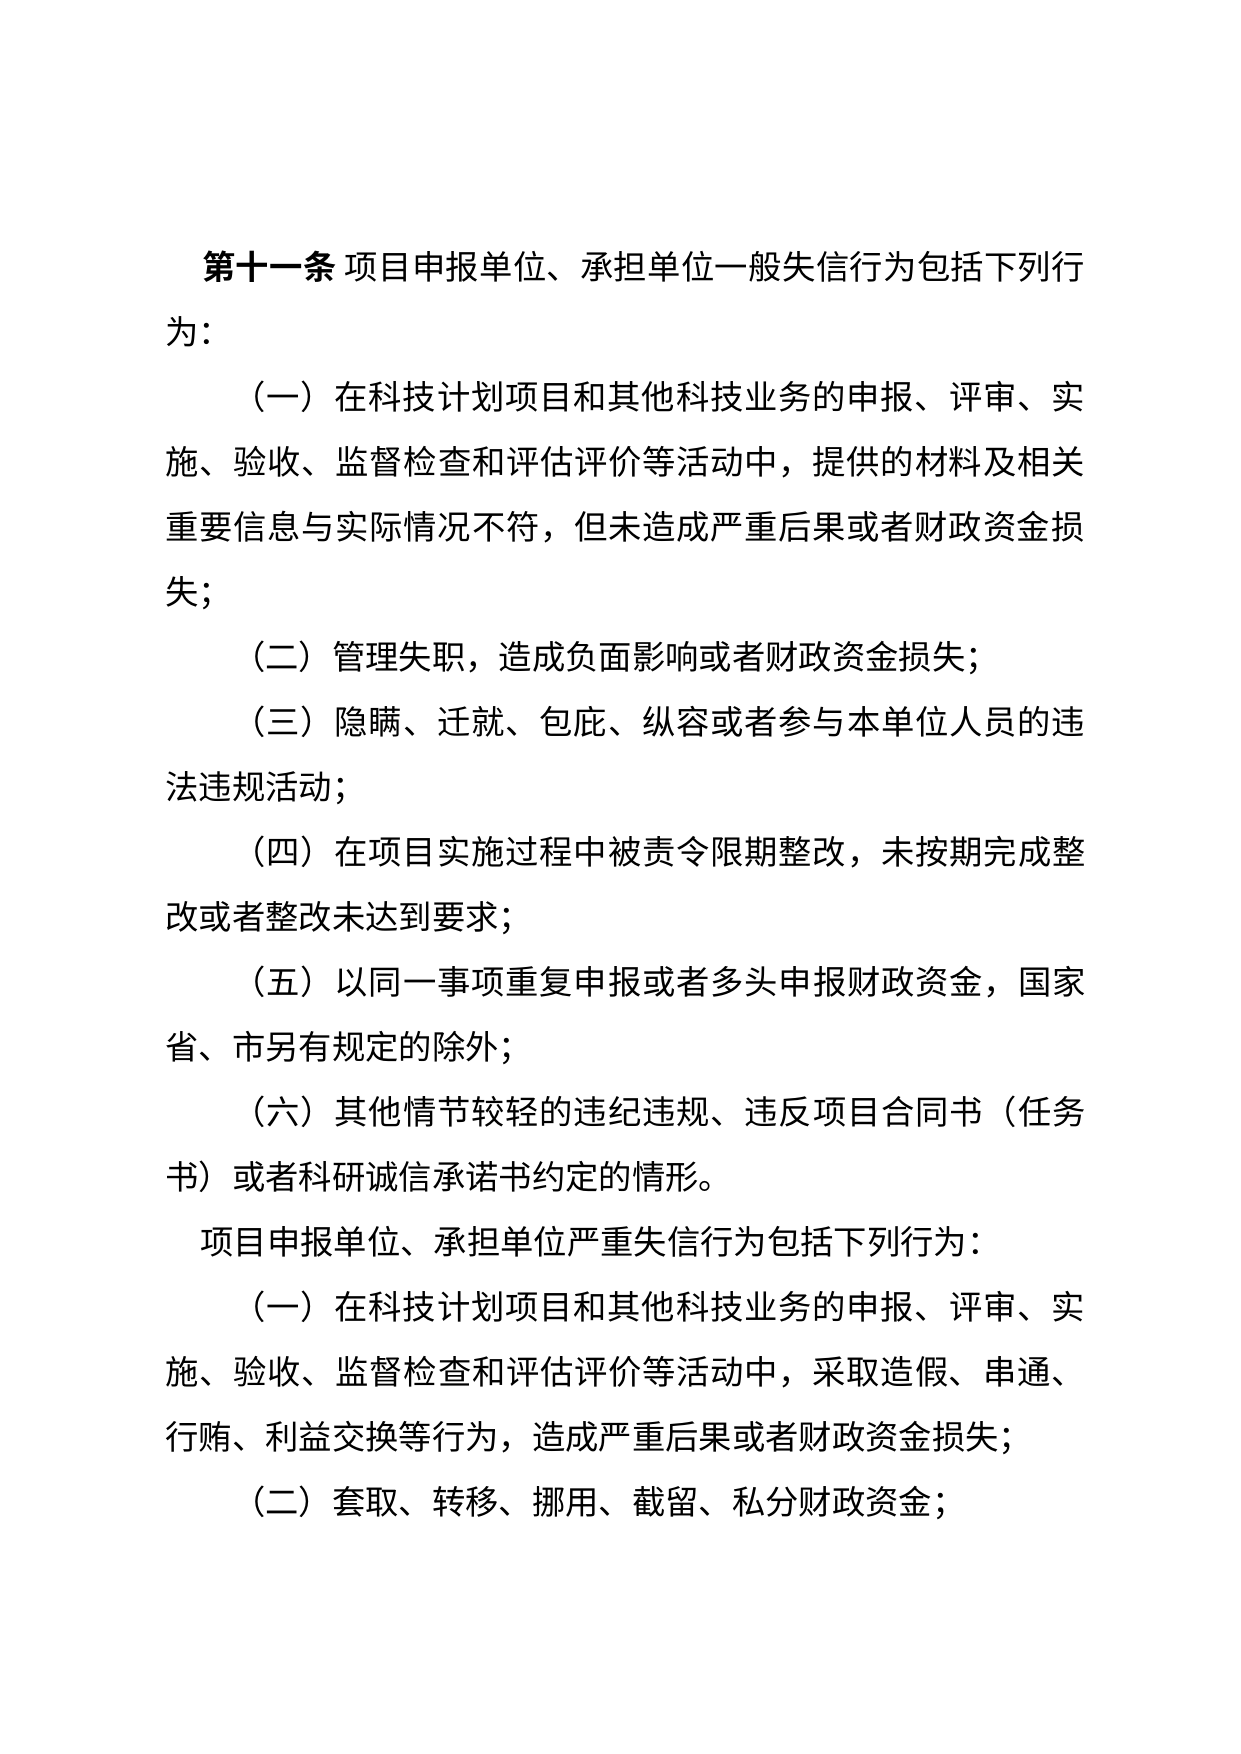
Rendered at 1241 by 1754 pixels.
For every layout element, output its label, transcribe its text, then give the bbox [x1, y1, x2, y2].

text （三）隐瞒、迁就、包庇、纵容或者参与本单位人员的违法违规活动； [165, 688, 1087, 818]
text （二）管理失职，造成负面影响或者财政资金损失； [165, 623, 1087, 688]
text （二）套取、转移、挪用、截留、私分财政资金； [165, 1468, 1087, 1533]
text 第十一条 项目申报单位、承担单位一般失信行为包括下列行为： [165, 233, 1087, 363]
text （四）在项目实施过程中被责令限期整改，未按期完成整改或者整改未达到要求； [165, 818, 1087, 948]
text （一）在科技计划项目和其他科技业务的申报、评审、实施、验收、监督检查和评估评价等活动中，提供的材料及相关重要信息与实际情况不符，但未造成严重后果或者财政资金损失； [165, 363, 1087, 623]
text （五）以同一事项重复申报或者多头申报财政资金，国家、省、市另有规定的除外； [165, 948, 1087, 1078]
text （一）在科技计划项目和其他科技业务的申报、评审、实施、验收、监督检查和评估评价等活动中，采取造假、串通、行贿、利益交换等行为，造成严重后果或者财政资金损失； [165, 1273, 1087, 1468]
text 项目申报单位、承担单位严重失信行为包括下列行为： [165, 1208, 1087, 1273]
text （六）其他情节较轻的违纪违规、违反项目合同书（任务书）或者科研诚信承诺书约定的情形。 [165, 1078, 1087, 1208]
